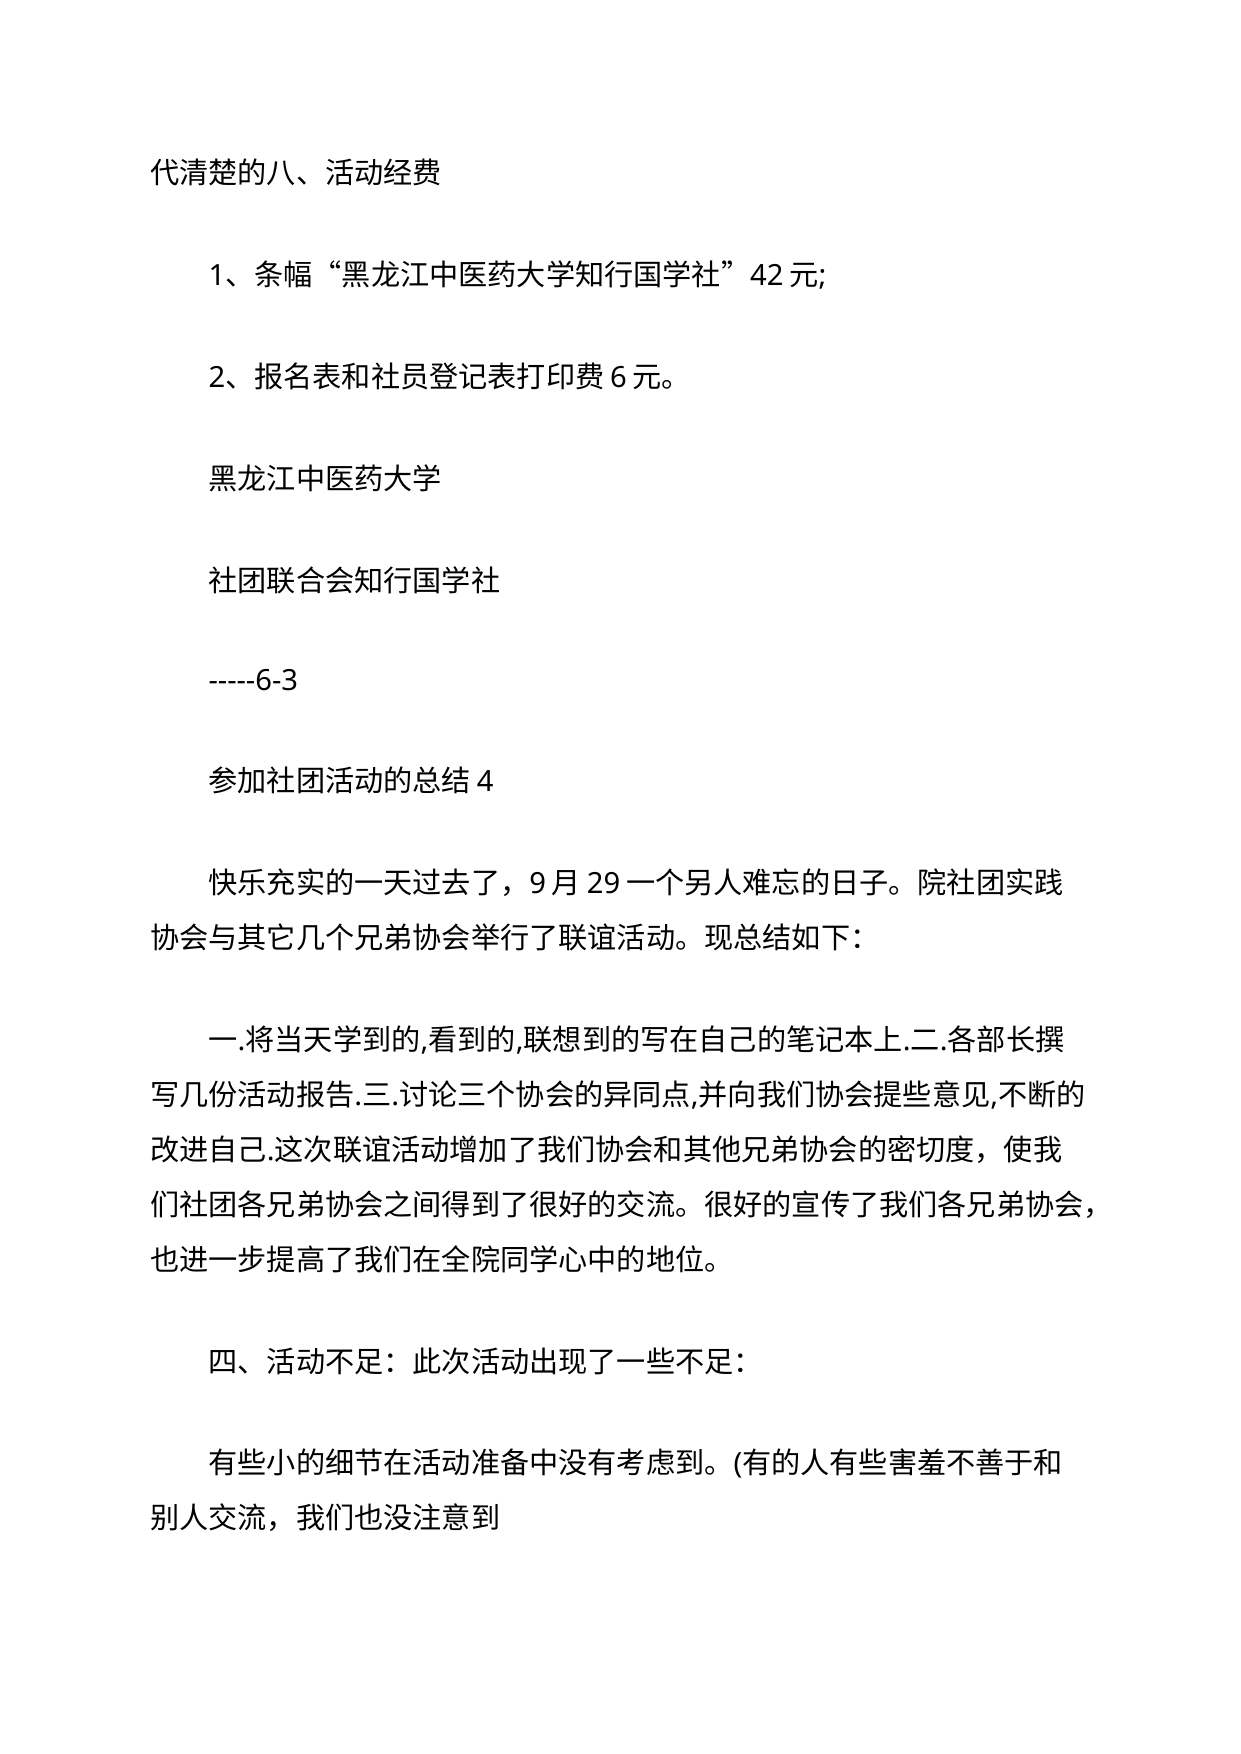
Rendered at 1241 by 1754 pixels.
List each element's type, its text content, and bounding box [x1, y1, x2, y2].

text 社团联合会知行国学社 [150, 557, 1090, 600]
text 参加社团活动的总结4 [150, 758, 1090, 800]
text 2、报名表和社员登记表打印费6元。 [150, 354, 1090, 396]
text 有些小的细节在活动准备中没有考虑到。(有的人有些害羞不善于和别人交流，我们也没注意到 [150, 1440, 1090, 1537]
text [150, 150, 1090, 192]
text 黑龙江中医药大学 [150, 456, 1090, 498]
text -----6-3 [150, 659, 1090, 699]
text 四、活动不足：此次活动出现了一些不足： [150, 1338, 1090, 1380]
text 快乐充实的一天过去了，9月29一个另人难忘的日子。院社团实践协会与其它几个兄弟协会举行了联谊活动。现总结如下： [150, 860, 1090, 957]
text 一.将当天学到的,看到的,联想到的写在自己的笔记本上.二.各部长撰写几份活动报告.三.讨论三个协会的异同点,并向我们协会提些意见,不断的改进自己.这次联谊活动增加了我们协会和其他兄弟协会的密切度，使我们社团各兄弟协会之间得到了很好的交流。很好的宣传了我们各兄弟协会，也进一步提高了我们在全院同学心中的地位。 [150, 1016, 1090, 1279]
text 1、条幅“黑龙江中医药大学知行国学社”42元; [150, 252, 1090, 294]
